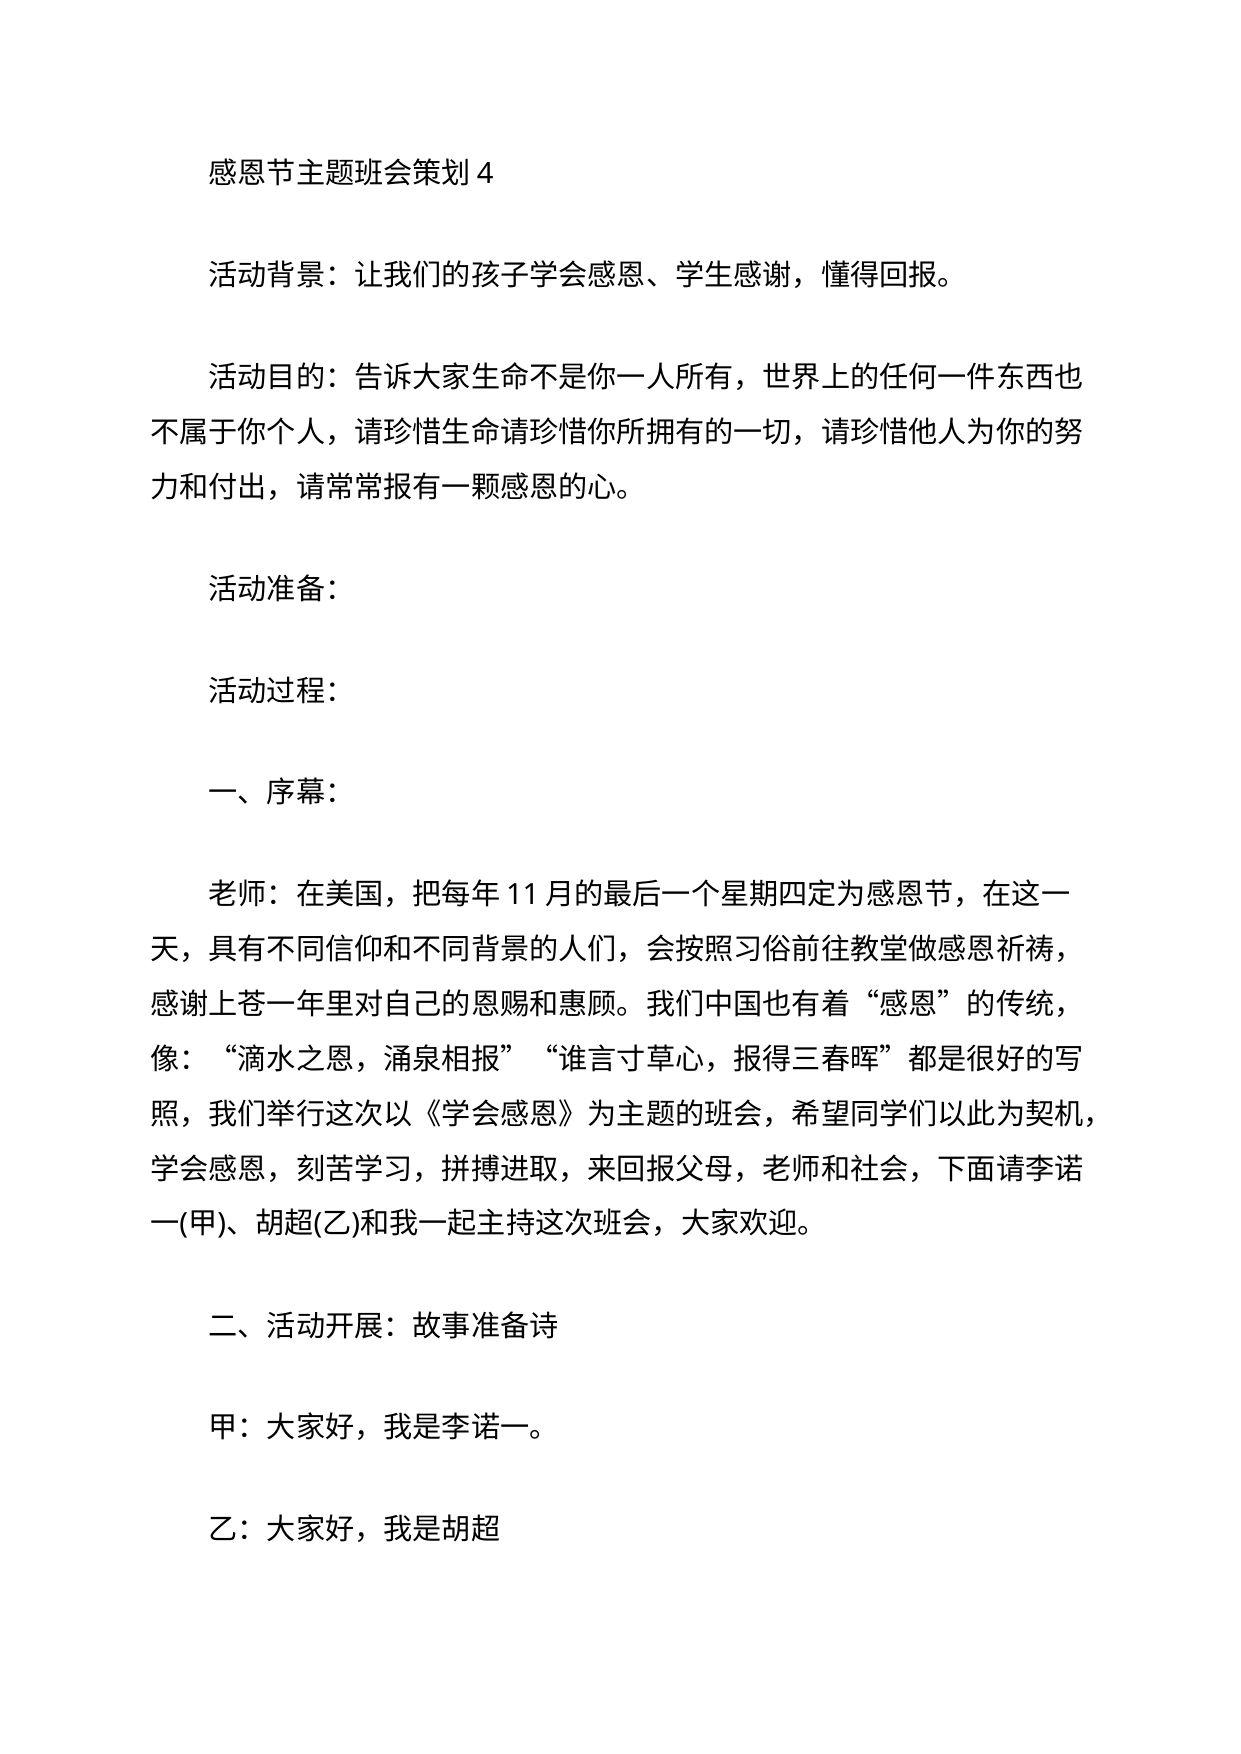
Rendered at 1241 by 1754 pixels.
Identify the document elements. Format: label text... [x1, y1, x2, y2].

text 一、序幕： [150, 769, 1090, 811]
text 活动准备： [150, 565, 1090, 608]
text 活动过程： [150, 667, 1090, 709]
text 甲：大家好，我是李诺一。 [150, 1404, 1090, 1446]
text 二、活动开展：故事准备诗 [150, 1302, 1090, 1344]
text 老师：在美国，把每年11月的最后一个星期四定为感恩节，在这一天，具有不同信仰和不同背景的人们，会按照习俗前往教堂做感恩祈祷，感谢上苍一年里对自己的恩赐和惠顾。我们中国也有着“感恩”的传统，像：“滴水之恩，涌泉相报”“谁言寸草心，报得三春晖”都是很好的写照，我们举行这次以《学会感恩》为主题的班会，希望同学们以此为契机，学会感恩，刻苦学习，拼搏进取，来回报父母，老师和社会，下面请李诺一(甲)、胡超(乙)和我一起主持这次班会，大家欢迎。 [150, 871, 1090, 1242]
text 感恩节主题班会策划4 [150, 150, 1090, 192]
text 乙：大家好，我是胡超 [150, 1506, 1090, 1548]
text 活动目的：告诉大家生命不是你一人所有，世界上的任何一件东西也不属于你个人，请珍惜生命请珍惜你所拥有的一切，请珍惜他人为你的努力和付出，请常常报有一颗感恩的心。 [150, 354, 1090, 506]
text 活动背景：让我们的孩子学会感恩、学生感谢，懂得回报。 [150, 252, 1090, 294]
